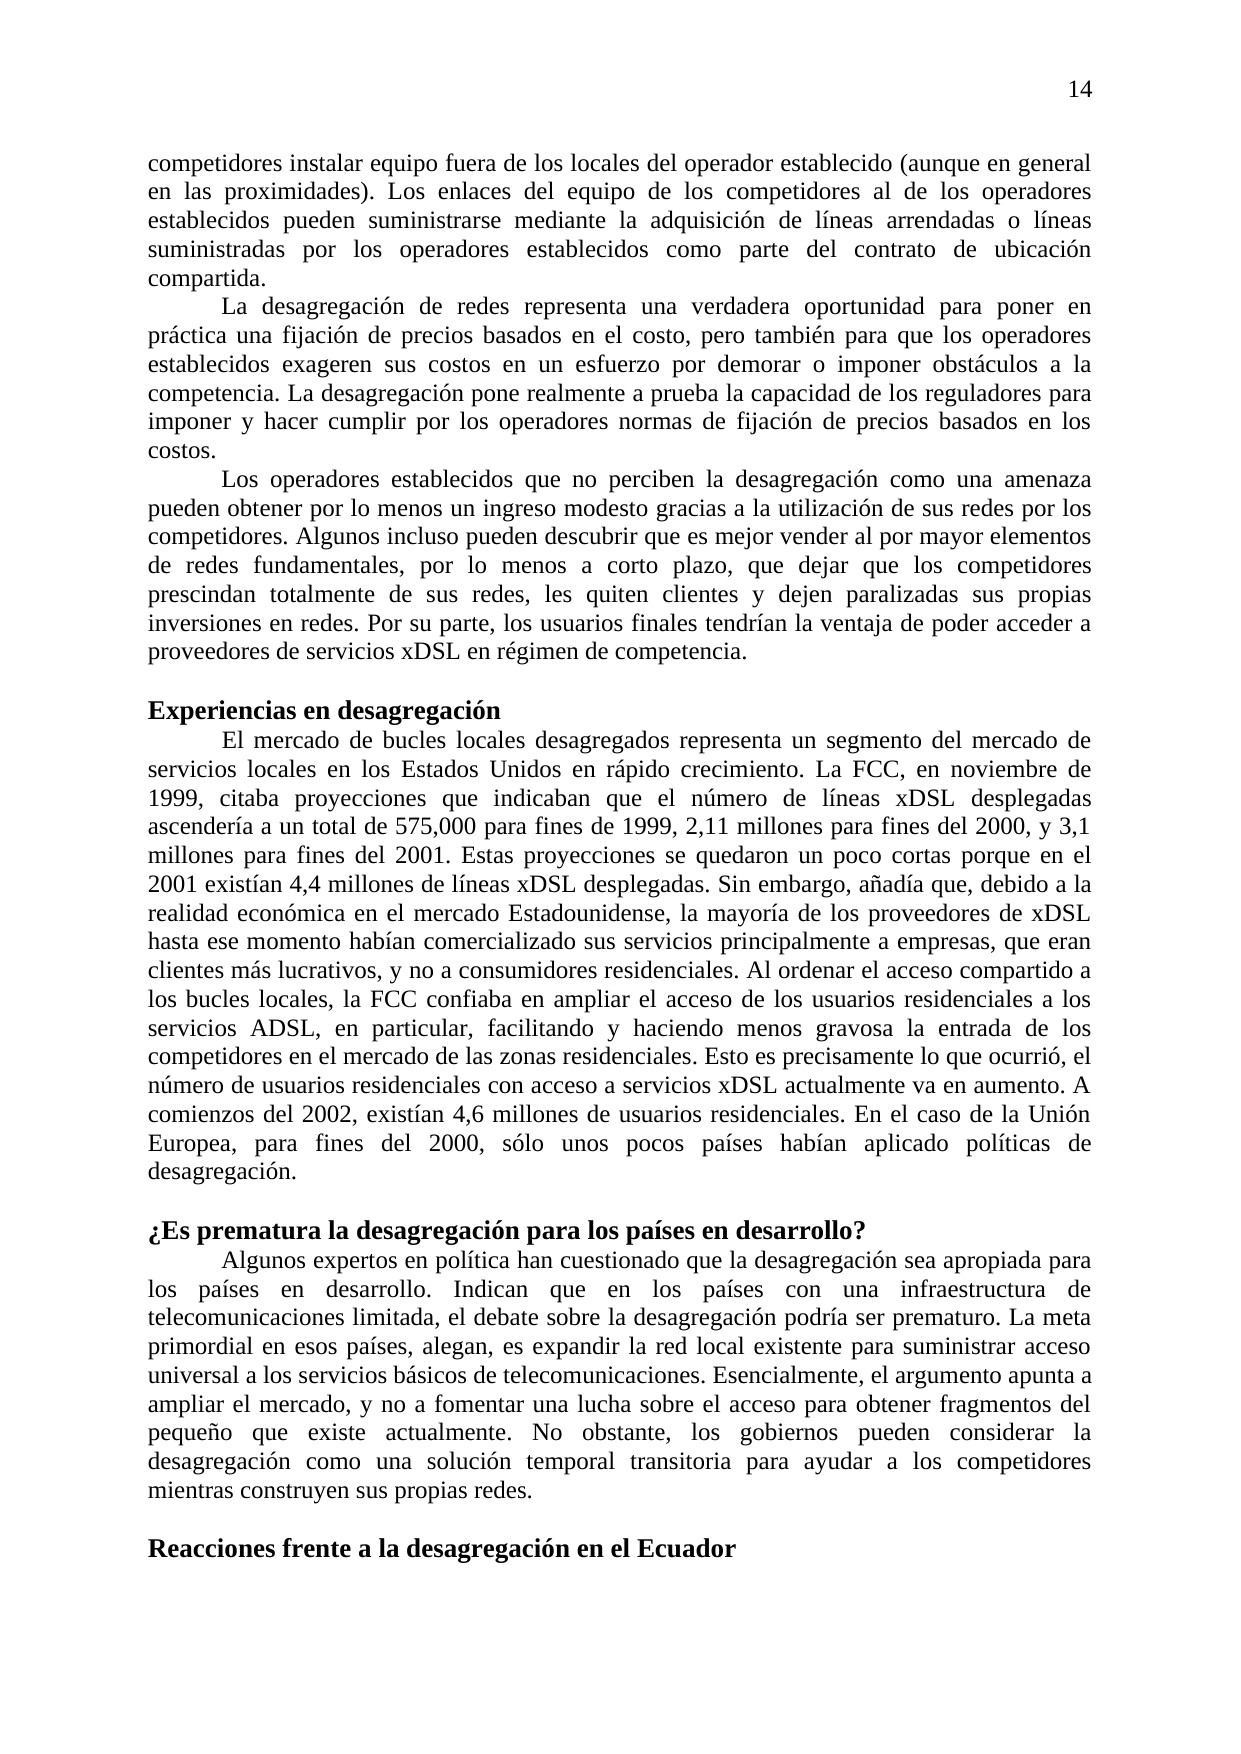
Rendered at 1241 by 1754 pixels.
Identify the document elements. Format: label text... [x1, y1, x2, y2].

text La desagregación de redes representa una verdadera oportunidad para poner en práctica una fijación de precios basados en el costo, pero también para que los operadores establecidos exageren sus costos en un esfuerzo por demorar o imponer obstáculos a la competencia. La desagregación pone realmente a prueba la capacidad de los reguladores para imponer y hacer cumplir por los operadores normas de fijación de precios basados en los costos. [148, 291, 1092, 464]
text Los operadores establecidos que no perciben la desagregación como una amenaza pueden obtener por lo menos un ingreso modesto gracias a la utilización de sus redes por los competidores. Algunos incluso pueden descubrir que es mejor vender al por mayor elementos de redes fundamentales, por lo menos a corto plazo, que dejar que los competidores prescindan totalmente de sus redes, les quiten clientes y dejen paralizadas sus propias inversiones en redes. Por su parte, los usuarios finales tendrían la ventaja de poder acceder a proveedores de servicios xDSL en régimen de competencia. [148, 464, 1092, 665]
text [148, 148, 1092, 291]
text El mercado de bucles locales desagregados representa un segmento del mercado de servicios locales en los Estados Unidos en rápido crecimiento. La FCC, en noviembre de 1999, citaba proyecciones que indicaban que el número de líneas xDSL desplegadas ascendería a un total de 575,000 para fines de 1999, 2,11 millones para fines del 2000, y 3,1 millones para fines del 2001. Estas proyecciones se quedaron un poco cortas porque en el 2001 existían 4,4 millones de líneas xDSL desplegadas. Sin embargo, añadía que, debido a la realidad económica en el mercado Estadounidense, la mayoría de los proveedores de xDSL hasta ese momento habían comercializado sus servicios principalmente a empresas, que eran clientes más lucrativos, y no a consumidores residenciales. Al ordenar el acceso compartido a los bucles locales, la FCC confiaba en ampliar el acceso de los usuarios residenciales a los servicios ADSL, en particular, facilitando y haciendo menos gravosa la entrada de los competidores en el mercado de las zonas residenciales. Esto es precisamente lo que ocurrió, el número de usuarios residenciales con acceso a servicios xDSL actualmente va en aumento. A comienzos del 2002, existían 4,6 millones de usuarios residenciales. En el caso de la Unión Europea, para fines del 2000, sólo unos pocos países habían aplicado políticas de desagregación. [148, 725, 1092, 1185]
text ¿Es prematura la desagregación para los países en desarrollo? [148, 1214, 1092, 1245]
text Algunos expertos en política han cuestionado que la desagregación sea apropiada para los países en desarrollo. Indican que en los países con una infraestructura de telecomunicaciones limitada, el debate sobre la desagregación podría ser prematuro. La meta primordial en esos países, alegan, es expandir la red local existente para suministrar acceso universal a los servicios básicos de telecomunicaciones. Esencialmente, el argumento apunta a ampliar el mercado, y no a fomentar una lucha sobre el acceso para obtener fragmentos del pequeño que existe actualmente. No obstante, los gobiernos pueden considerar la desagregación como una solución temporal transitoria para ayudar a los competidores mientras construyen sus propias redes. [148, 1245, 1092, 1504]
text Reacciones frente a la desagregación en el Ecuador [148, 1532, 1092, 1564]
text Experiencias en desagregación [148, 694, 1092, 725]
